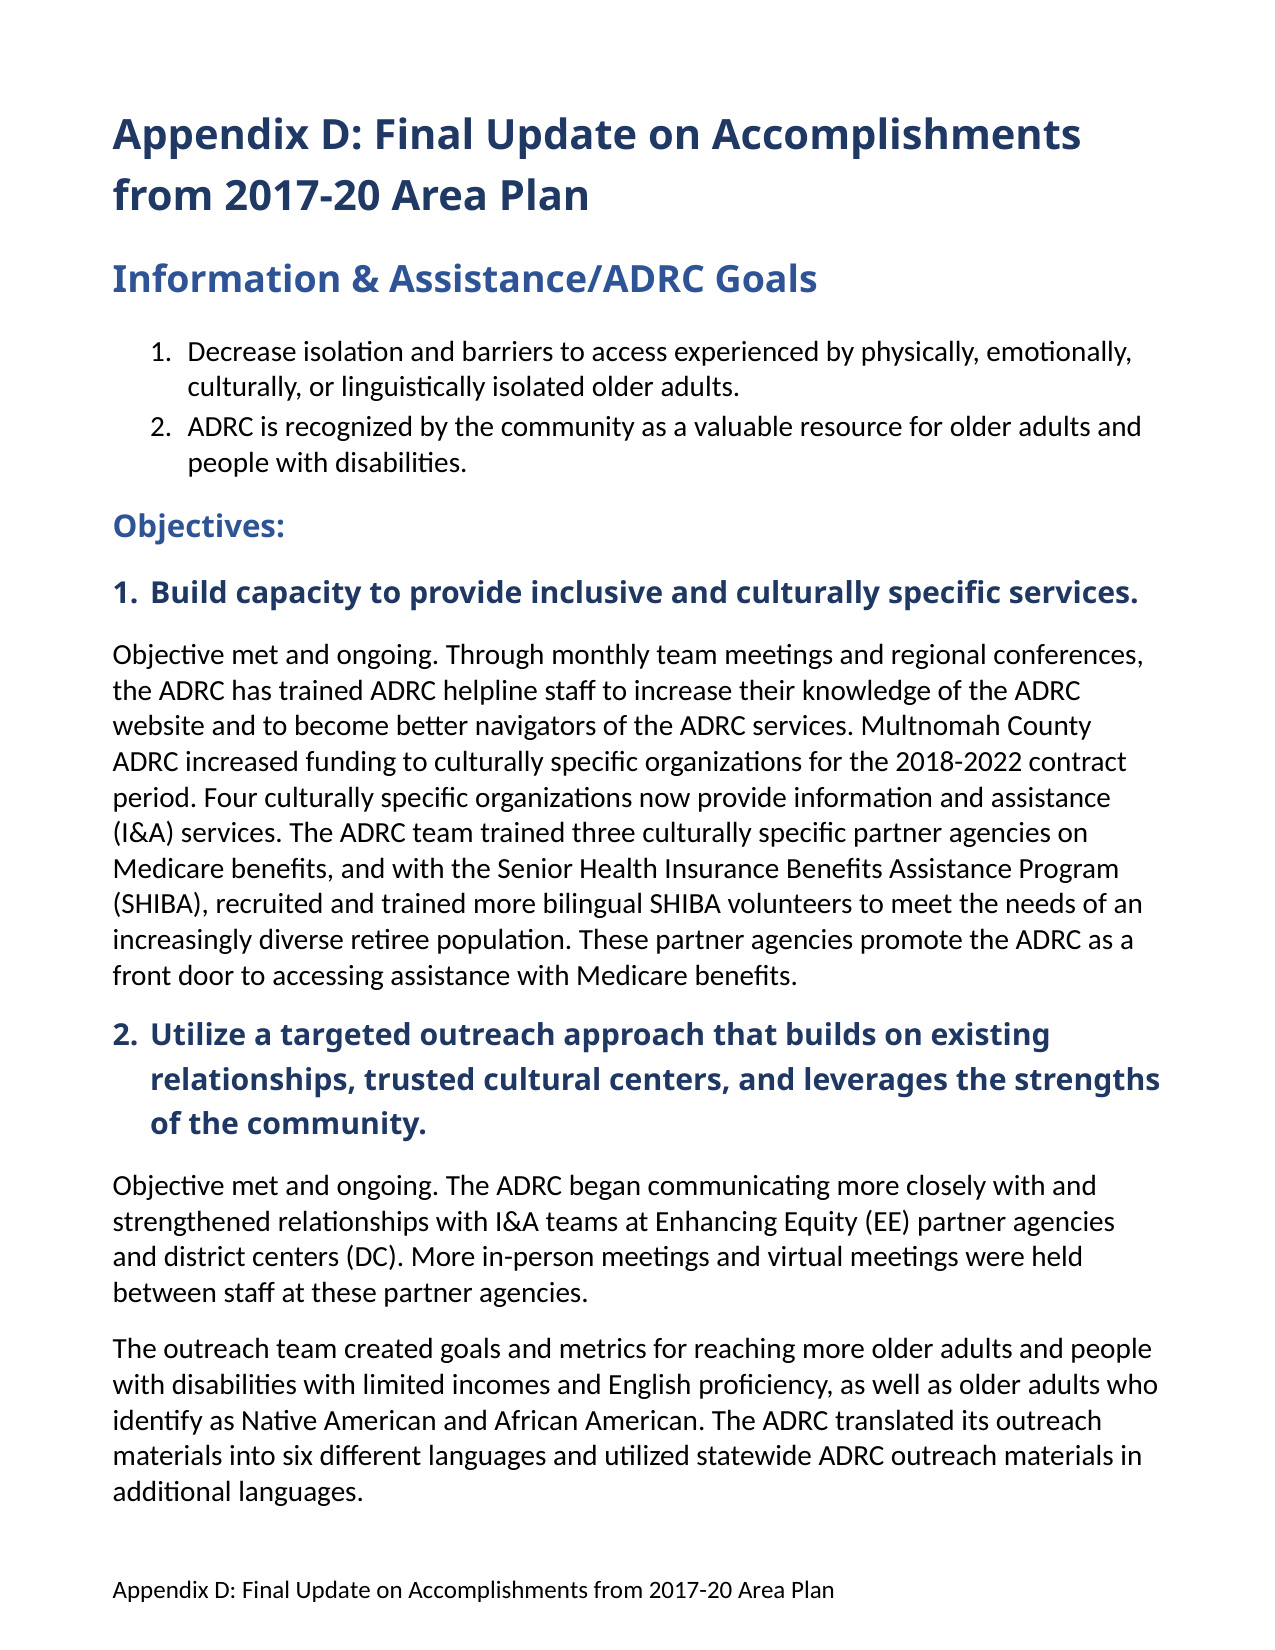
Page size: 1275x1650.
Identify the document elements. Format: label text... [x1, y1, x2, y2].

text Appendix D: Final Update on Accomplishments from 2017-20 Area Plan [112, 105, 1162, 223]
text The outreach team created goals and metrics for reaching more older adults and people with disabilities with limited incomes and English proficiency, as well as older adults who identify as Native American and African American. The ADRC translated its outreach materials into six different languages and utilized statewide ADRC outreach materials in additional languages. [112, 1331, 1162, 1509]
text Objective met and ongoing. The ADRC began communicating more closely with and strengthened relationships with I&A teams at Enhancing Equity (EE) partner agencies and district centers (DC). More in-person meetings and virtual meetings were held between staff at these partner agencies. [112, 1167, 1162, 1310]
subtitle Information & Assistance/ADRC Goals [112, 252, 1162, 303]
text Objective met and ongoing. Through monthly team meetings and regional conferences, the ADRC has trained ADRC helpline staff to increase their knowledge of the ADRC website and to become better navigators of the ADRC services. Multnomah County ADRC increased funding to culturally specific organizations for the 2018-2022 contract period. Four culturally specific organizations now provide information and assistance (I&A) services. The ADRC team trained three culturally specific partner agencies on Medicare benefits, and with the Senior Health Insurance Benefits Assistance Program (SHIBA), recruited and trained more bilingual SHIBA volunteers to meet the needs of an increasingly diverse retiree population. These partner agencies promote the ADRC as a front door to accessing assistance with Medicare benefits. [112, 636, 1162, 992]
subtitle Utilize a targeted outreach approach that builds on existing relationships, trusted cultural centers, and leverages the strengths of the community. [112, 1013, 1162, 1143]
subtitle Objectives: [112, 504, 1162, 547]
list ADRC is recognized by the community as a valuable resource for older adults and people with disabilities. [150, 408, 1162, 479]
subtitle Build capacity to provide inclusive and culturally specific services. [112, 571, 1162, 612]
list Decrease isolation and barriers to access experienced by physically, emotionally, culturally, or linguistically isolated older adults. [150, 333, 1162, 404]
